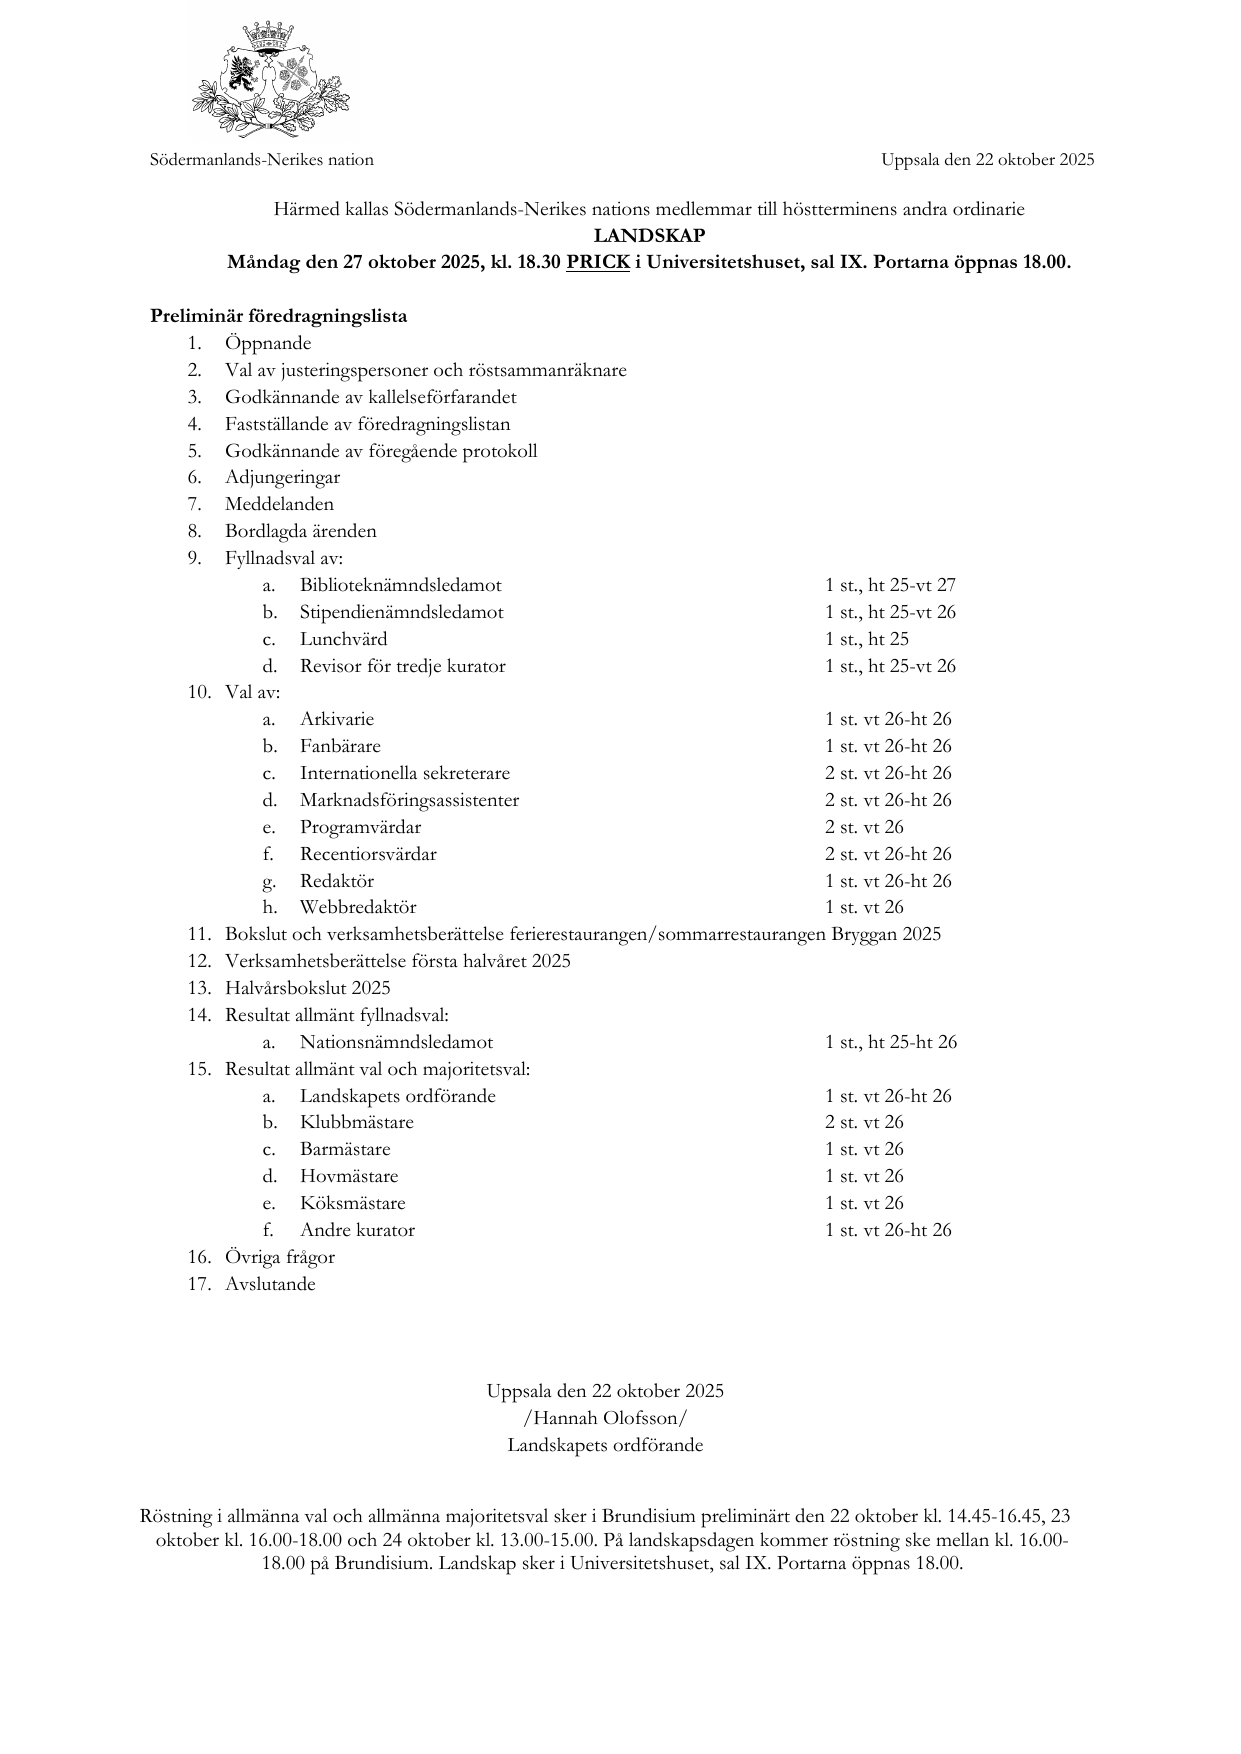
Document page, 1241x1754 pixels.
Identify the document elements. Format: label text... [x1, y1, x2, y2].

list Resultat allmänt val och majoritetsval: [187, 1057, 1090, 1081]
list Verksamhetsberättelse första halvåret 2025 [187, 950, 1090, 973]
list Nationsnämndsledamot 1 st., ht 25-ht 26 [262, 1030, 1090, 1054]
list Fyllnadsval av: [187, 547, 1149, 570]
list Webbredaktör 1 st. vt 26 [262, 896, 1090, 919]
list Klubbmästare 2 st. vt 26 [262, 1111, 1090, 1134]
list Meddelanden [187, 493, 1149, 516]
list Lunchvärd 1 st., ht 25 [262, 627, 1149, 651]
list Köksmästare 1 st. vt 26 [262, 1192, 1090, 1215]
list Redaktör 1 st. vt 26-ht 26 [262, 869, 1090, 893]
text Härmed kallas Södermanlands-Nerikes nations medlemmar till höstterminens andra ordinarie [150, 197, 1149, 221]
list Adjungeringar [187, 466, 1149, 489]
list Andre kurator 1 st. vt 26-ht 26 [262, 1218, 1090, 1242]
list Recentiorsvärdar 2 st. vt 26-ht 26 [262, 842, 1090, 866]
list Resultat allmänt fyllnadsval: [187, 1003, 1090, 1027]
list Val av justeringspersoner och röstsammanräknare [187, 358, 1149, 382]
text /Hannah Olofsson/ [121, 1407, 1090, 1430]
list Halvårsbokslut 2025 [187, 977, 1090, 1000]
text Röstning i allmänna val och allmänna majoritetsval sker i Brundisium preliminärt den 22 oktober kl. 14.45-16.45, 23 oktober kl. 16.00-18.00 och 24 oktober kl. 13.00-15.00. På landskapsdagen kommer röstning ske mellan kl. 16.00-18.00 på Brundisium. Landskap sker i Universitetshuset, sal IX. Portarna öppnas 18.00. [121, 1505, 1090, 1575]
list Öppnande [187, 332, 1190, 355]
text Uppsala den 22 oktober 2025 [121, 1380, 1090, 1403]
text Landskapets ordförande [121, 1433, 1090, 1457]
list Godkännande av föregående protokoll [187, 439, 1149, 463]
list Marknadsföringsassistenter 2 st. vt 26-ht 26 [262, 788, 1090, 812]
list Fastställande av föredragningslistan [187, 412, 1149, 436]
list Avslutande [187, 1272, 1090, 1296]
list Programvärdar 2 st. vt 26 [262, 815, 1090, 839]
text Preliminär föredragningslista [150, 305, 1149, 328]
list Godkännande av kallelseförfarandet [187, 385, 1149, 409]
list Barmästare 1 st. vt 26 [262, 1138, 1090, 1161]
list Biblioteknämndsledamot 1 st., ht 25-vt 27 [262, 573, 1149, 597]
text LANDSKAP [150, 224, 1149, 248]
list Revisor för tredje kurator 1 st., ht 25-vt 26 [262, 654, 1149, 678]
list Arkivarie 1 st. vt 26-ht 26 [262, 708, 1090, 731]
list Övriga frågor [187, 1245, 1090, 1269]
list Internationella sekreterare 2 st. vt 26-ht 26 [262, 762, 1090, 785]
text Måndag den 27 oktober 2025, kl. 18.30 PRICK i Universitetshuset, sal IX. Portarna öppnas 18.00. [150, 251, 1149, 274]
list Stipendienämndsledamot 1 st., ht 25-vt 26 [262, 600, 1149, 624]
list Val av: [187, 681, 1149, 704]
list Hovmästare 1 st. vt 26 [262, 1165, 1090, 1188]
picture [186, 0, 362, 142]
list Fanbärare 1 st. vt 26-ht 26 [262, 735, 1090, 758]
list Bokslut och verksamhetsberättelse ferierestaurangen/sommarrestaurangen Bryggan 2025 [187, 923, 1090, 946]
list Bordlagda ärenden [187, 520, 1149, 543]
list Landskapets ordförande 1 st. vt 26-ht 26 [262, 1084, 1090, 1108]
